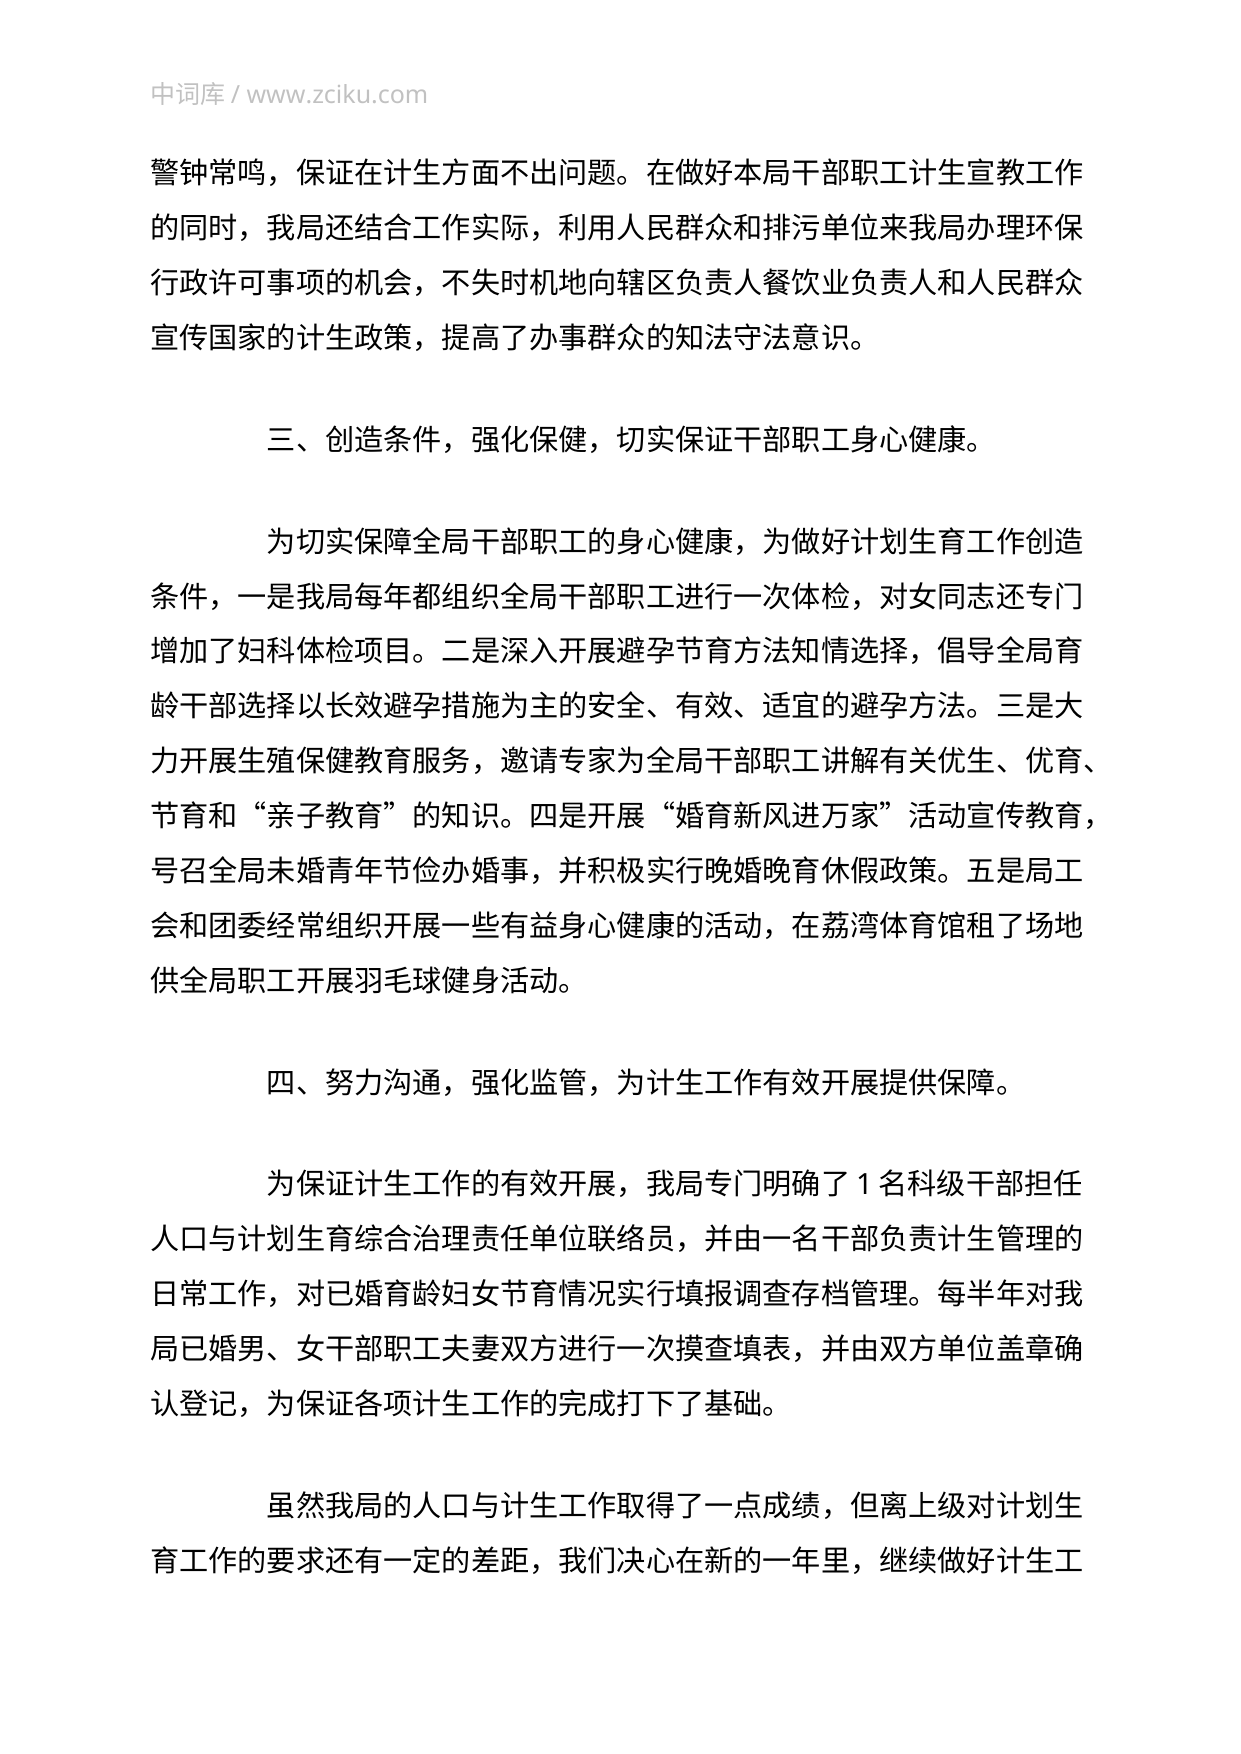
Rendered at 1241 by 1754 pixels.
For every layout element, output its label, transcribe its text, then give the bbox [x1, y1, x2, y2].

text 四、努力沟通，强化监管，为计生工作有效开展提供保障。 [150, 1059, 1090, 1101]
text 为切实保障全局干部职工的身心健康，为做好计划生育工作创造条件，一是我局每年都组织全局干部职工进行一次体检，对女同志还专门增加了妇科体检项目。二是深入开展避孕节育方法知情选择，倡导全局育龄干部选择以长效避孕措施为主的安全、有效、适宜的避孕方法。三是大力开展生殖保健教育服务，邀请专家为全局干部职工讲解有关优生、优育、节育和“亲子教育”的知识。四是开展“婚育新风进万家”活动宣传教育，号召全局未婚青年节俭办婚事，并积极实行晚婚晚育休假政策。五是局工会和团委经常组织开展一些有益身心健康的活动，在荔湾体育馆租了场地供全局职工开展羽毛球健身活动。 [150, 518, 1090, 1000]
text 三、创造条件，强化保健，切实保证干部职工身心健康。 [150, 416, 1090, 459]
text 为保证计生工作的有效开展，我局专门明确了1名科级干部担任人口与计划生育综合治理责任单位联络员，并由一名干部负责计生管理的日常工作，对已婚育龄妇女节育情况实行填报调查存档管理。每半年对我局已婚男、女干部职工夫妻双方进行一次摸查填表，并由双方单位盖章确认登记，为保证各项计生工作的完成打下了基础。 [150, 1161, 1090, 1423]
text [150, 150, 1090, 357]
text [150, 1482, 1090, 1579]
